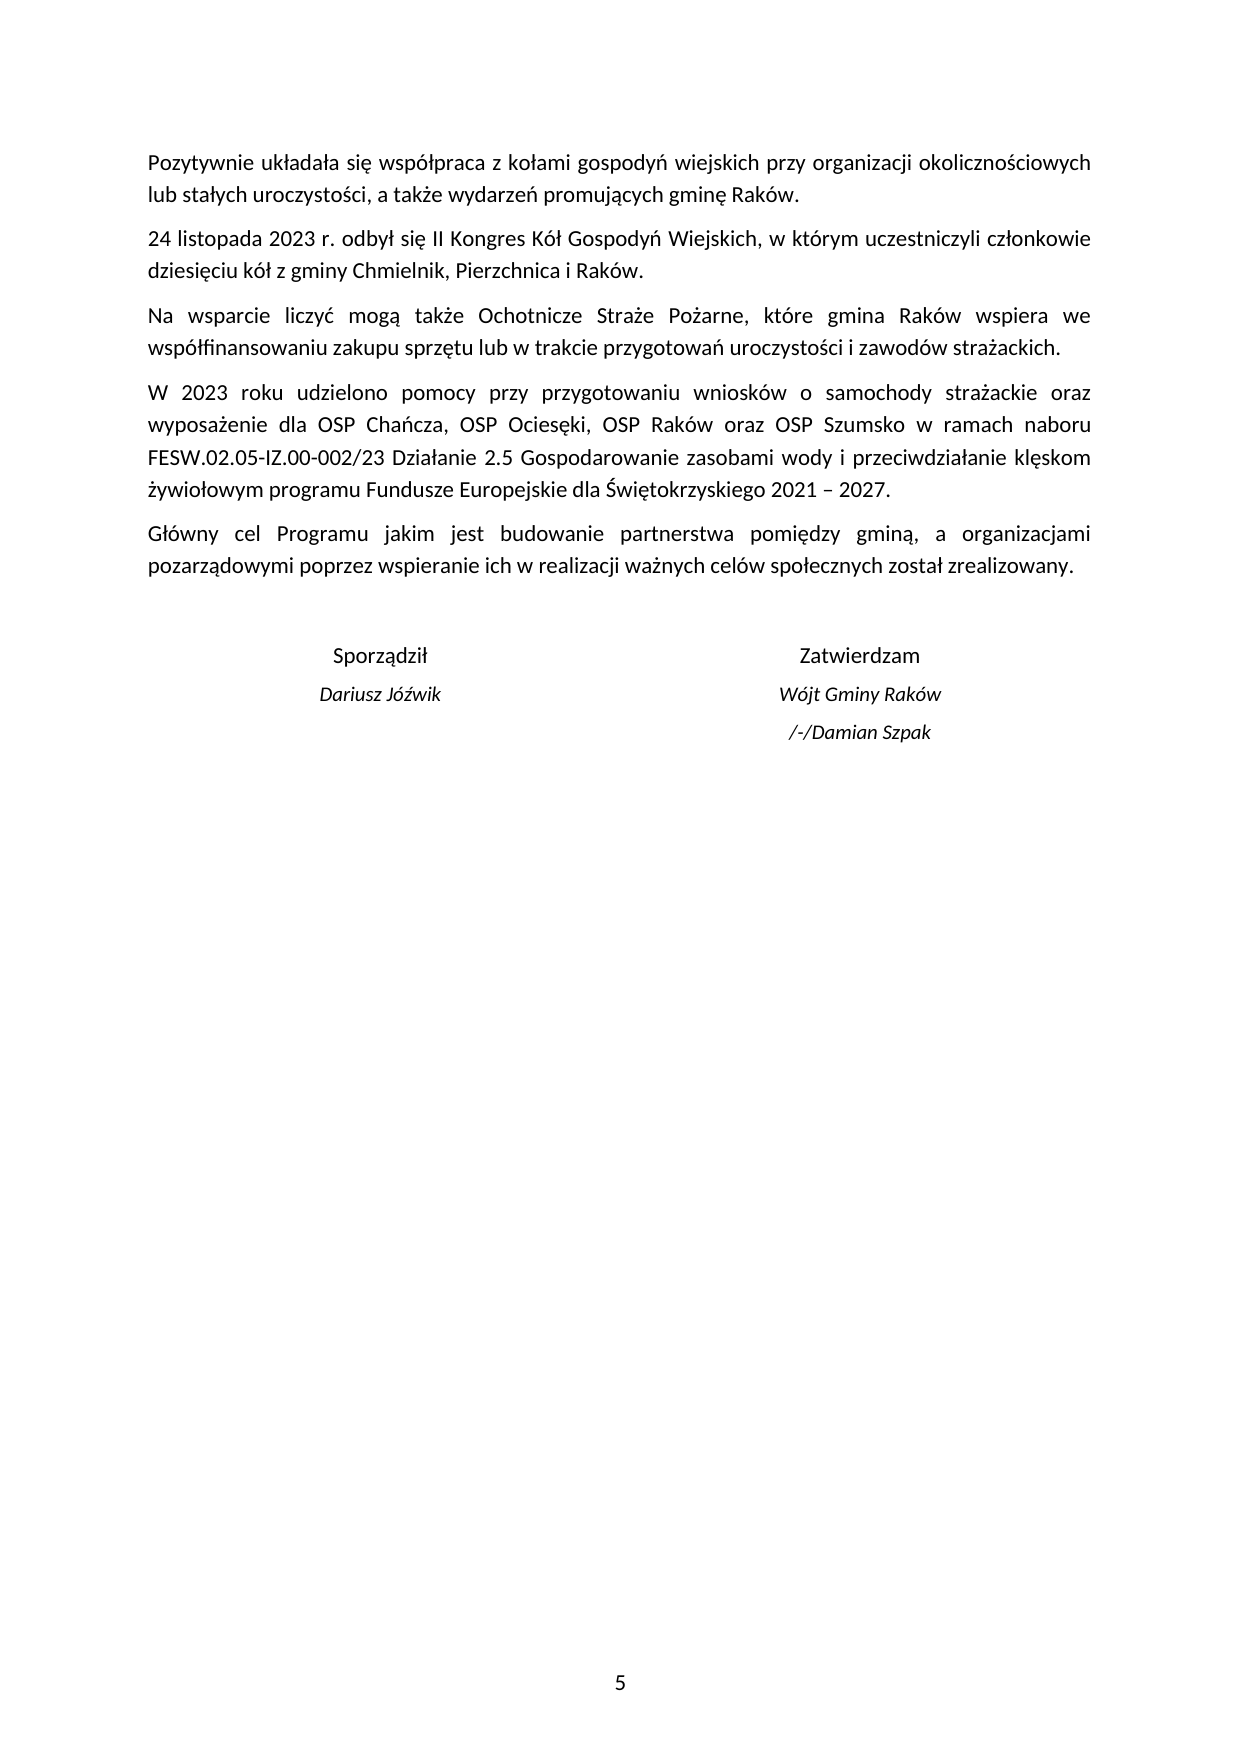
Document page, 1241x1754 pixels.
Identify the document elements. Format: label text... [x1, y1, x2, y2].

table_header Zatwierdzam [620, 641, 1100, 669]
text Główny cel Programu jakim jest budowanie partnerstwa pomiędzy gminą, a organizacjami pozarządowymi poprzez wspieranie ich w realizacji ważnych celów społecznych został zrealizowany. [148, 519, 1093, 580]
table_header Sporządził [140, 641, 620, 669]
table_cell Wójt Gminy Raków /-/Damian Szpak [620, 669, 1100, 745]
text W 2023 roku udzielono pomocy przy przygotowaniu wniosków o samochody strażackie oraz wyposażenie dla OSP Chańcza, OSP Ociesęki, OSP Raków oraz OSP Szumsko w ramach naboru FESW.02.05-IZ.00-002/23 Działanie 2.5 Gospodarowanie zasobami wody i przeciwdziałanie klęskom żywiołowym programu Fundusze Europejskie dla Świętokrzyskiego 2021 – 2027. [148, 378, 1093, 503]
text Pozytywnie układała się współpraca z kołami gospodyń wiejskich przy organizacji okolicznościowych lub stałych uroczystości, a także wydarzeń promujących gminę Raków. [148, 148, 1093, 208]
text 24 listopada 2023 r. odbył się II Kongres Kół Gospodyń Wiejskich, w którym uczestniczyli członkowie dziesięciu kół z gminy Chmielnik, Pierzchnica i Raków. [148, 224, 1093, 285]
text Na wsparcie liczyć mogą także Ochotnicze Straże Pożarne, które gmina Raków wspiera we współfinansowaniu zakupu sprzętu lub w trakcie przygotowań uroczystości i zawodów strażackich. [148, 301, 1093, 362]
table_cell Dariusz Jóźwik [140, 669, 620, 745]
